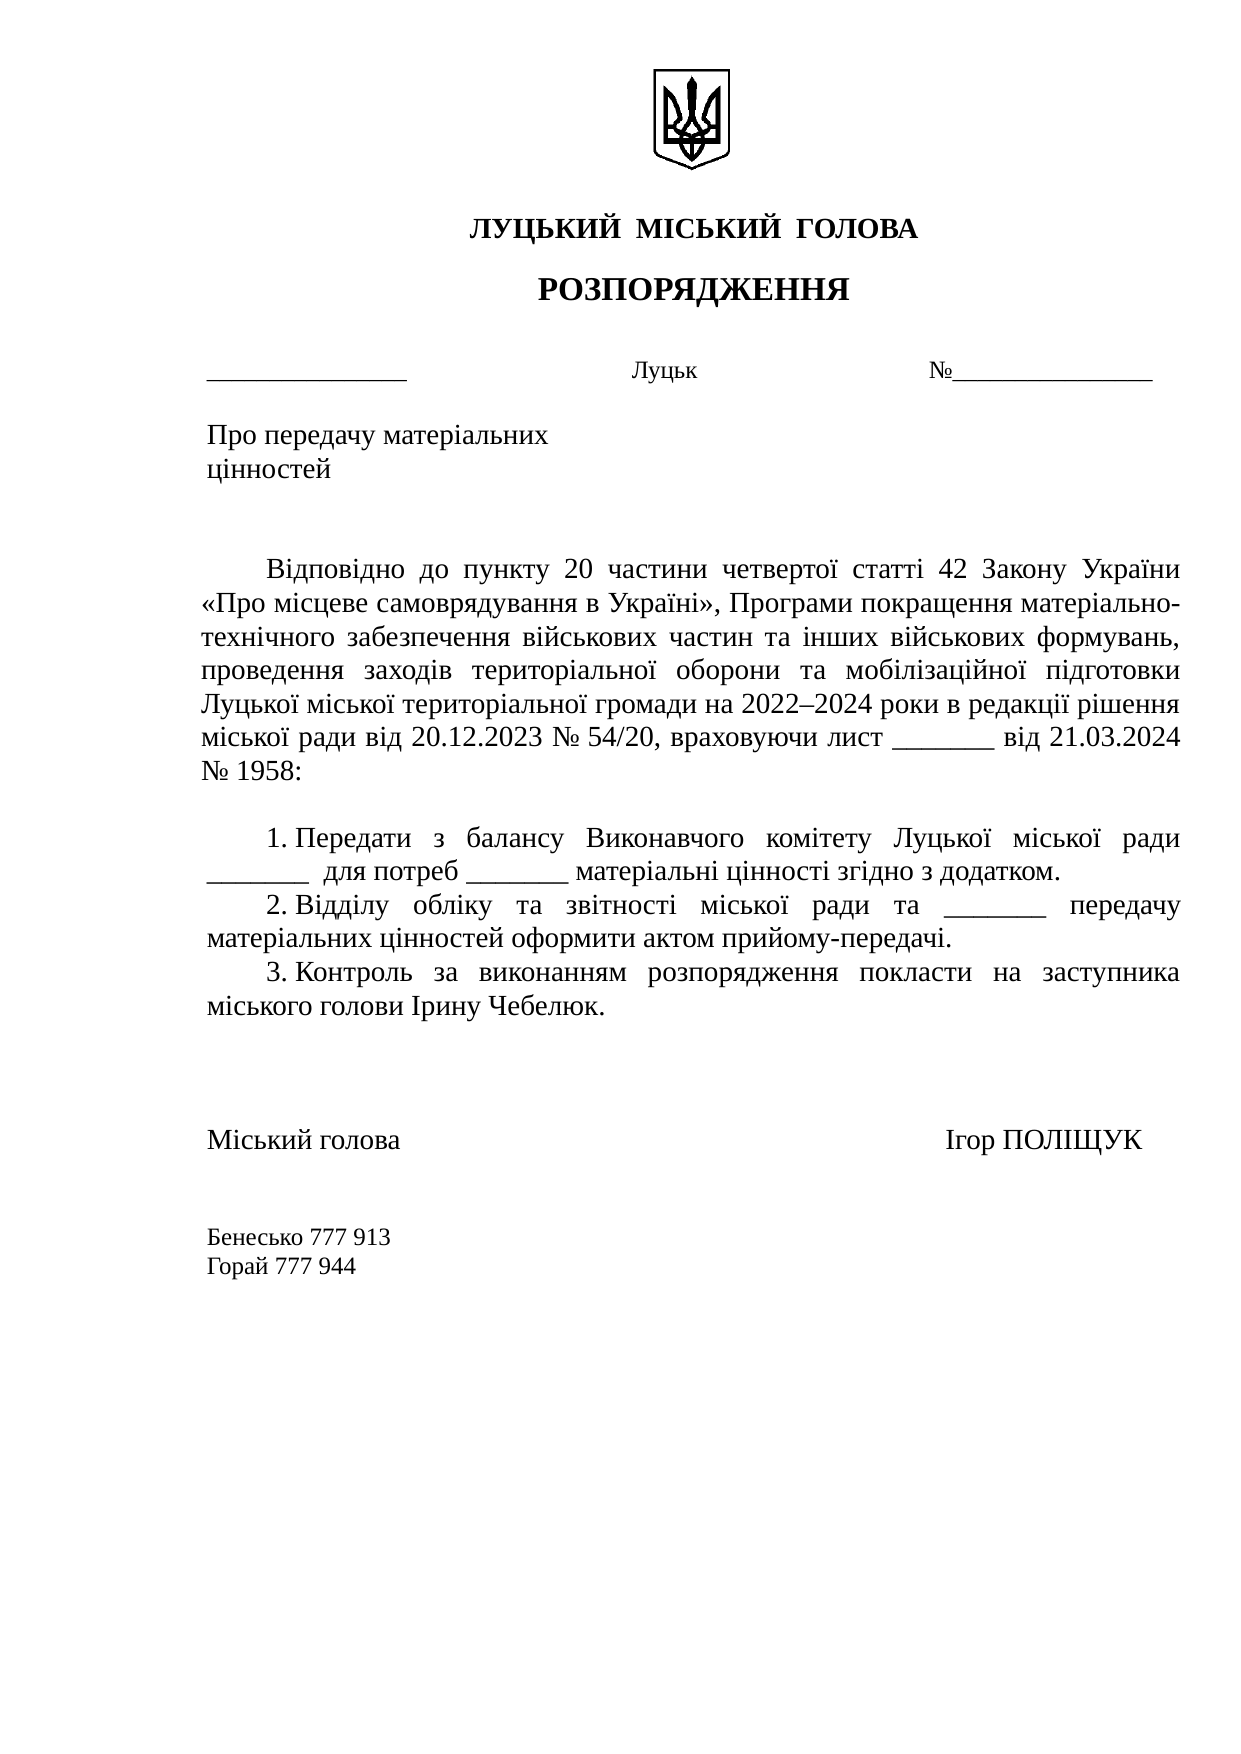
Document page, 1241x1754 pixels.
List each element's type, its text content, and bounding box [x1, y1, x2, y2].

text Бенесько 777 913 [207, 1222, 1181, 1251]
text 2. Відділу обліку та звітності міської ради та _______ передачу матеріальних цінностей оформити актом прийому-передачі. [207, 887, 1181, 954]
text Про передачу матеріальних [207, 417, 1181, 451]
text ЛУЦЬКИЙ МІСЬКИЙ ГОЛОВА [207, 211, 1181, 245]
picture [630, 65, 751, 189]
text РОЗПОРЯДЖЕННЯ [207, 269, 1181, 307]
text Горай 777 944 [207, 1251, 1181, 1280]
text цінностей [207, 451, 1181, 484]
text Відповідно до пункту 20 частини четвертої статті 42 Закону України «Про місцеве самоврядування в Україні», Програми покращення матеріально-технічного забезпечення військових частин та інших військових формувань, проведення заходів територіальної оборони та мобілізаційної підготовки Луцької міської територіальної громади на 2022–2024 роки в редакції рішення міської ради від 20.12.2023 № 54/20, враховуючи лист _______ від 21.03.2024 № 1958: [201, 552, 1181, 786]
text Міський голова Ігор ПОЛІЩУК [207, 1122, 1181, 1155]
text ________________ Луцьк №________________ [207, 355, 1181, 384]
text 1. Передати з балансу Виконавчого комітету Луцької міської ради _______ для потреб _______ матеріальні цінності згідно з додатком. [207, 820, 1181, 887]
text 3. Контроль за виконанням розпорядження покласти на заступника міського голови Ірину Чебелюк. [207, 954, 1181, 1021]
